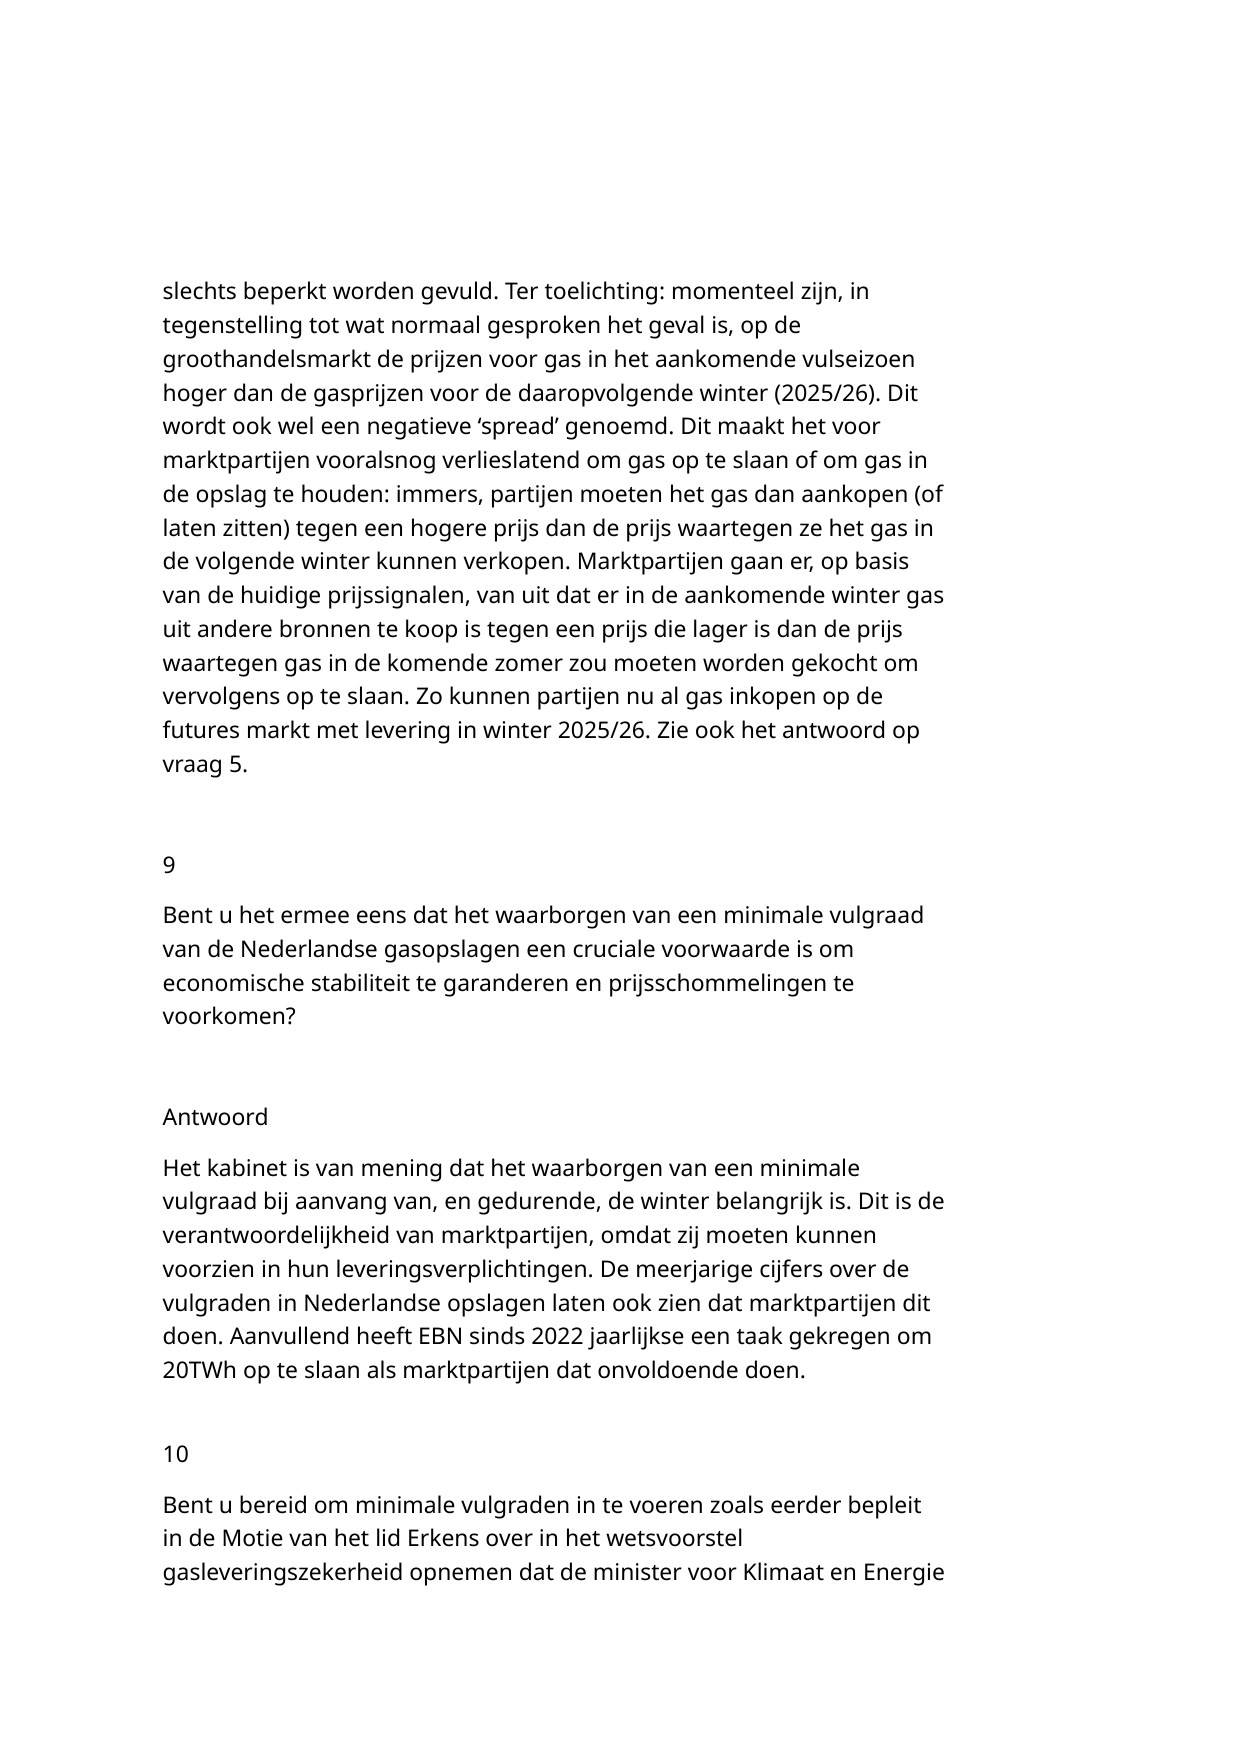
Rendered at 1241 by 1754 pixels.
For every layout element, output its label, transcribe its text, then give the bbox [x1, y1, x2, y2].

text 9 [162, 849, 947, 880]
text Antwoord [162, 1101, 947, 1132]
text Het kabinet is van mening dat het waarborgen van een minimale vulgraad bij aanvang van, en gedurende, de winter belangrijk is. Dit is de verantwoordelijkheid van marktpartijen, omdat zij moeten kunnen voorzien in hun leveringsverplichtingen. De meerjarige cijfers over de vulgraden in Nederlandse opslagen laten ook zien dat marktpartijen dit doen. Aanvullend heeft EBN sinds 2022 jaarlijkse een taak gekregen om 20TWh op te slaan als marktpartijen dat onvoldoende doen. [162, 1152, 947, 1419]
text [162, 275, 947, 779]
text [162, 1489, 947, 1587]
text 10 [162, 1438, 947, 1469]
text Bent u het ermee eens dat het waarborgen van een minimale vulgraad van de Nederlandse gasopslagen een cruciale voorwaarde is om economische stabiliteit te garanderen en prijsschommelingen te voorkomen? [162, 899, 947, 1032]
